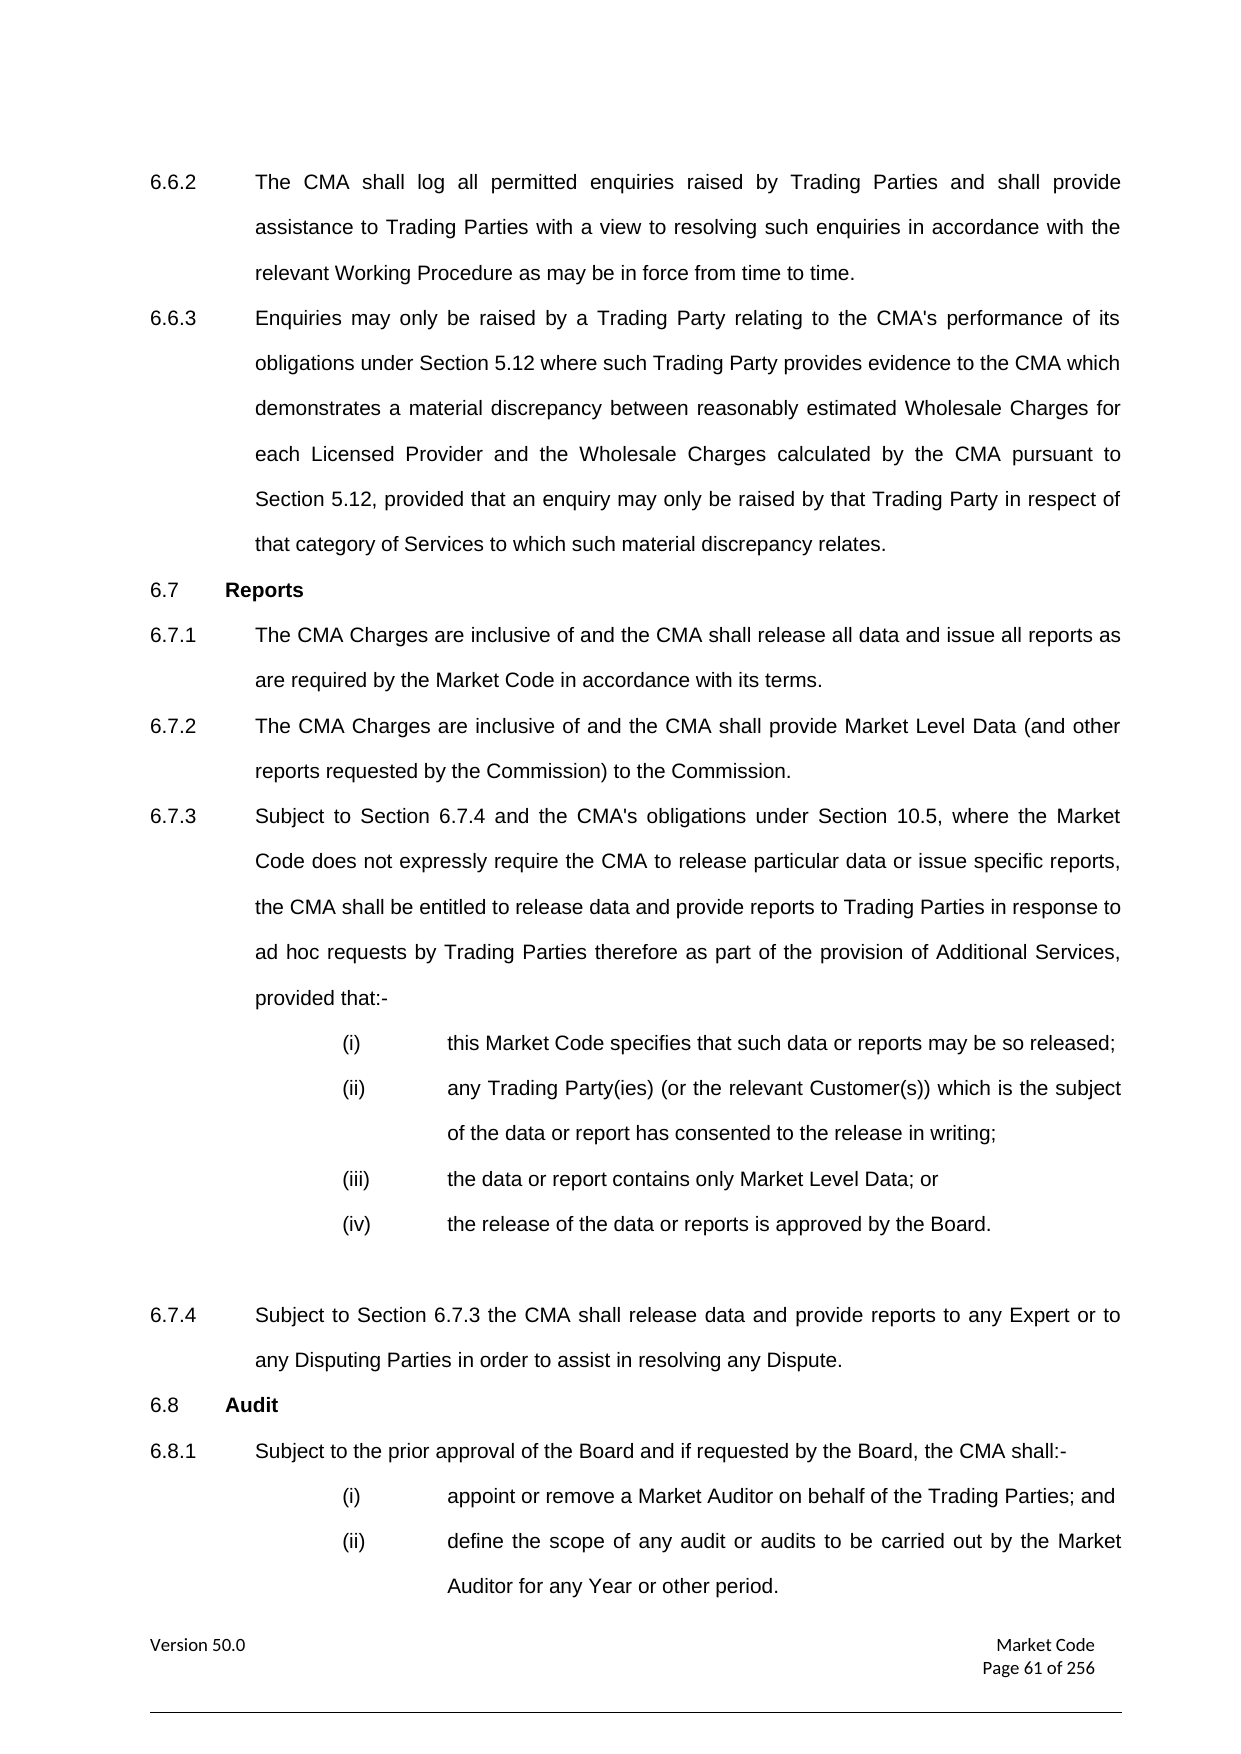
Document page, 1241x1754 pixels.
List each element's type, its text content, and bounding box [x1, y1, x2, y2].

text Enquiries may only be raised by a Trading Party relating to the 's performance of its obligations under Section 5.12 where such Trading Party provides evidence to the which demonstrates a material discrepancy between reasonably estimated Wholesale Charges for each Licensed Provider and the Wholesale Charges calculated by the pursuant to Section 5.12, provided that an enquiry may only be raised by that Trading Party in respect of that category of Services to which such material discrepancy relates. [150, 289, 1122, 561]
text define the scope of any audit or audits to be carried out by the Market Auditor for any Year or other period. [342, 1512, 1122, 1603]
text appoint or remove a Market Auditor on behalf of the Trading Parties; and [342, 1467, 1122, 1512]
text this Market Code specifies that such data or reports may be so released; [342, 1014, 1122, 1059]
text The Charges are inclusive of and the shall release all data and issue all reports as are required by the Market Code in accordance with its terms. [150, 606, 1122, 697]
text the release of the data or reports is approved by the Board. [342, 1195, 1122, 1241]
text Subject to Section 6.7.3 the shall release data and provide reports to any Expert or to any Disputing Parties in order to assist in resolving any Dispute. [150, 1286, 1122, 1376]
text Subject to the prior approval of the Board and if requested by the Board, the shall:- [150, 1422, 1122, 1467]
text The shall log all permitted enquiries raised by Trading Parties and shall provide assistance to Trading Parties with a view to resolving such enquiries in accordance with the relevant Working Procedure as may be in force from time to time. [150, 153, 1122, 289]
text The Charges are inclusive of and the shall provide Market Level Data (and other reports requested by the Commission) to the Commission. [150, 697, 1122, 787]
text any Trading Party(ies) (or the relevant Customer(s)) which is the subject of the data or report has consented to the release in writing; [342, 1059, 1122, 1150]
text Reports [150, 561, 1122, 606]
text Audit [150, 1376, 1122, 1422]
text the data or report contains only Market Level Data; or [342, 1150, 1122, 1195]
text Subject to Section 6.7.4 and the 's obligations under Section 10.5, where the Market Code does not expressly require the to release particular data or issue specific reports, the shall be entitled to release data and provide reports to Trading Parties in response to ad hoc requests by Trading Parties therefore as part of the provision of Additional Services, provided that:- [150, 787, 1122, 1014]
